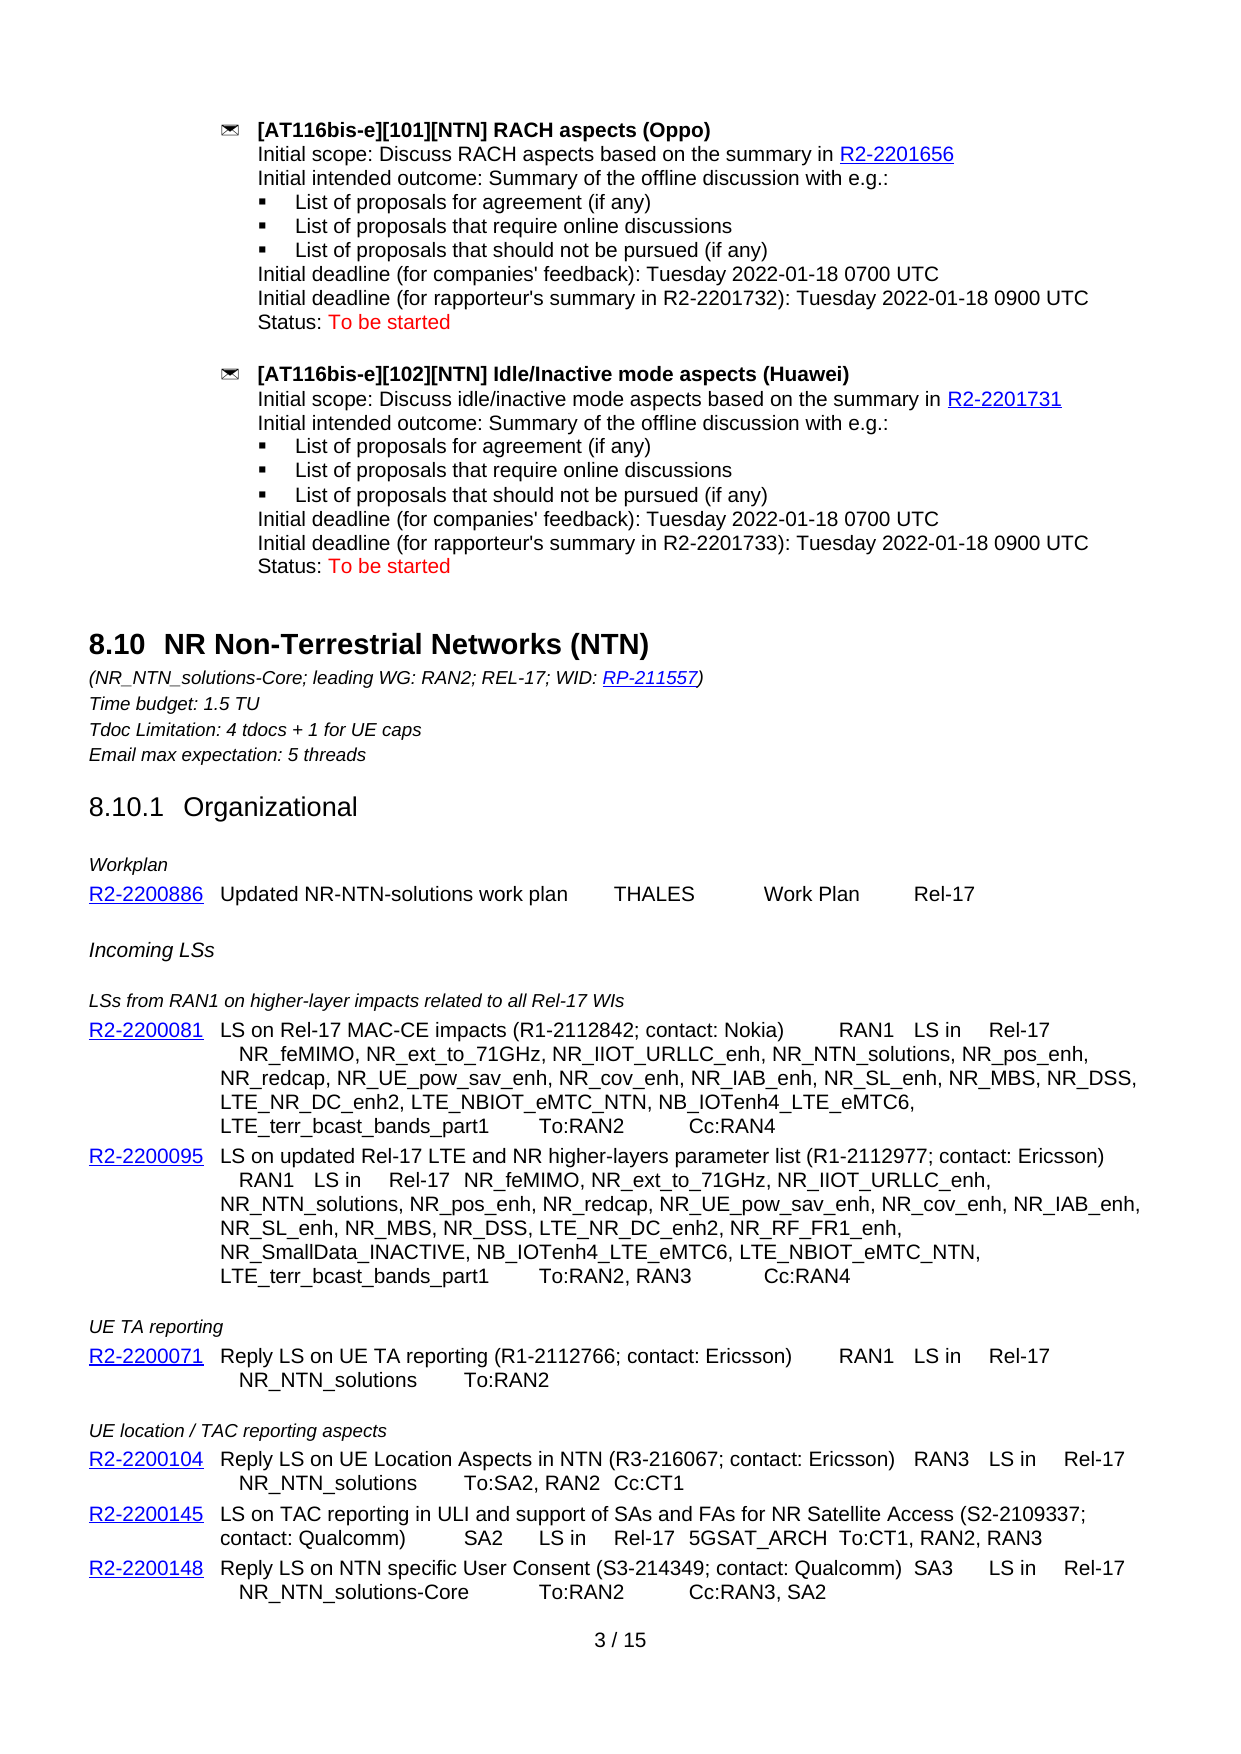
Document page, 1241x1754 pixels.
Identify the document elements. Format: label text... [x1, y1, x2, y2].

text Status: To be started [257, 310, 1152, 334]
title R2-2200886 Updated NR-NTN-solutions work plan THALES Work Plan Rel-17 [89, 882, 1152, 906]
list List of proposals that require online discussions [257, 214, 1152, 238]
title R2-2200148 Reply LS on NTN specific User Consent (S3-214349; contact: Qualcomm) SA3 LS in Rel-17 NR_NTN_solutions-Core To:RAN2 Cc:RAN3, SA2 [89, 1556, 1152, 1603]
title R2-2200145 LS on TAC reporting in ULI and support of SAs and FAs for NR Satellite Access (S2-2109337; contact: Qualcomm) SA2 LS in Rel-17 5GSAT_ARCH To:CT1, RAN2, RAN3 [89, 1501, 1152, 1549]
title R2-2200071 Reply LS on UE TA reporting (R1-2112766; contact: Ericsson) RAN1 LS in Rel-17 NR_NTN_solutions To:RAN2 [89, 1343, 1152, 1391]
text UE TA reporting [89, 1316, 1152, 1337]
subtitle 8.10 NR Non-Terrestrial Networks (NTN) [89, 627, 1152, 661]
list List of proposals that should not be pursued (if any) [257, 238, 1152, 262]
text [AT116bis-e][102][NTN] Idle/Inactive mode aspects (Huawei) [220, 362, 1152, 386]
title Incoming LSs [89, 938, 1152, 962]
text Workplan [89, 854, 1152, 876]
text [AT116bis-e][101][NTN] RACH aspects (Oppo) [220, 118, 1152, 142]
list List of proposals for agreement (if any) [257, 434, 1152, 458]
text Initial scope: Discuss RACH aspects based on the summary in R2-2201656 [839, 142, 1152, 166]
text LSs from RAN1 on higher-layer impacts related to all Rel-17 WIs [89, 990, 1152, 1011]
list List of proposals that require online discussions [257, 458, 1152, 482]
text Initial deadline (for rapporteur's summary in R2-2201732): Tuesday 2022-01-18 0900 UTC [257, 286, 1152, 310]
list List of proposals that should not be pursued (if any) [257, 482, 1152, 506]
text Email max expectation: 5 threads [89, 744, 1152, 766]
text Initial deadline (for companies' feedback): Tuesday 2022-01-18 0700 UTC [257, 262, 1152, 286]
subtitle 8.10.1 Organizational [89, 791, 1152, 822]
text Tdoc Limitation: 4 tdocs + 1 for UE caps [89, 718, 1152, 740]
text Status: To be started [257, 554, 1152, 578]
title R2-2200081 LS on Rel-17 MAC-CE impacts (R1-2112842; contact: Nokia) RAN1 LS in Rel-17 NR_feMIMO, NR_ext_to_71GHz, NR_IIOT_URLLC_enh, NR_NTN_solutions, NR_pos_enh, NR_redcap, NR_UE_pow_sav_enh, NR_cov_enh, NR_IAB_enh, NR_SL_enh, NR_MBS, NR_DSS, LTE_NR_DC_enh2, LTE_NBIOT_eMTC_NTN, NB_IOTenh4_LTE_eMTC6, LTE_terr_bcast_bands_part1 To:RAN2 Cc:RAN4 [89, 1018, 1152, 1137]
text Time budget: 1.5 TU [89, 693, 1152, 714]
list List of proposals for agreement (if any) [257, 190, 1152, 214]
text UE location / TAC reporting aspects [89, 1419, 1152, 1441]
text Initial intended outcome: Summary of the offline discussion with e.g.: [257, 410, 1152, 434]
text Initial intended outcome: Summary of the offline discussion with e.g.: [257, 166, 1152, 190]
text Initial deadline (for rapporteur's summary in R2-2201733): Tuesday 2022-01-18 0900 UTC [257, 530, 1152, 554]
title R2-2200104 Reply LS on UE Location Aspects in NTN (R3-216067; contact: Ericsson) RAN3 LS in Rel-17 NR_NTN_solutions To:SA2, RAN2 Cc:CT1 [89, 1447, 1152, 1495]
text (NR_NTN_solutions-Core; leading WG: RAN2; REL-17; WID: RP-211557) [89, 667, 1152, 689]
title R2-2200095 LS on updated Rel-17 LTE and NR higher-layers parameter list (R1-2112977; contact: Ericsson) RAN1 LS in Rel-17 NR_feMIMO, NR_ext_to_71GHz, NR_IIOT_URLLC_enh, NR_NTN_solutions, NR_pos_enh, NR_redcap, NR_UE_pow_sav_enh, NR_cov_enh, NR_IAB_enh, NR_SL_enh, NR_MBS, NR_DSS, LTE_NR_DC_enh2, NR_RF_FR1_enh, NR_SmallData_INACTIVE, NB_IOTenh4_LTE_eMTC6, LTE_NBIOT_eMTC_NTN, LTE_terr_bcast_bands_part1 To:RAN2, RAN3 Cc:RAN4 [89, 1144, 1152, 1287]
text Initial deadline (for companies' feedback): Tuesday 2022-01-18 0700 UTC [257, 506, 1152, 530]
